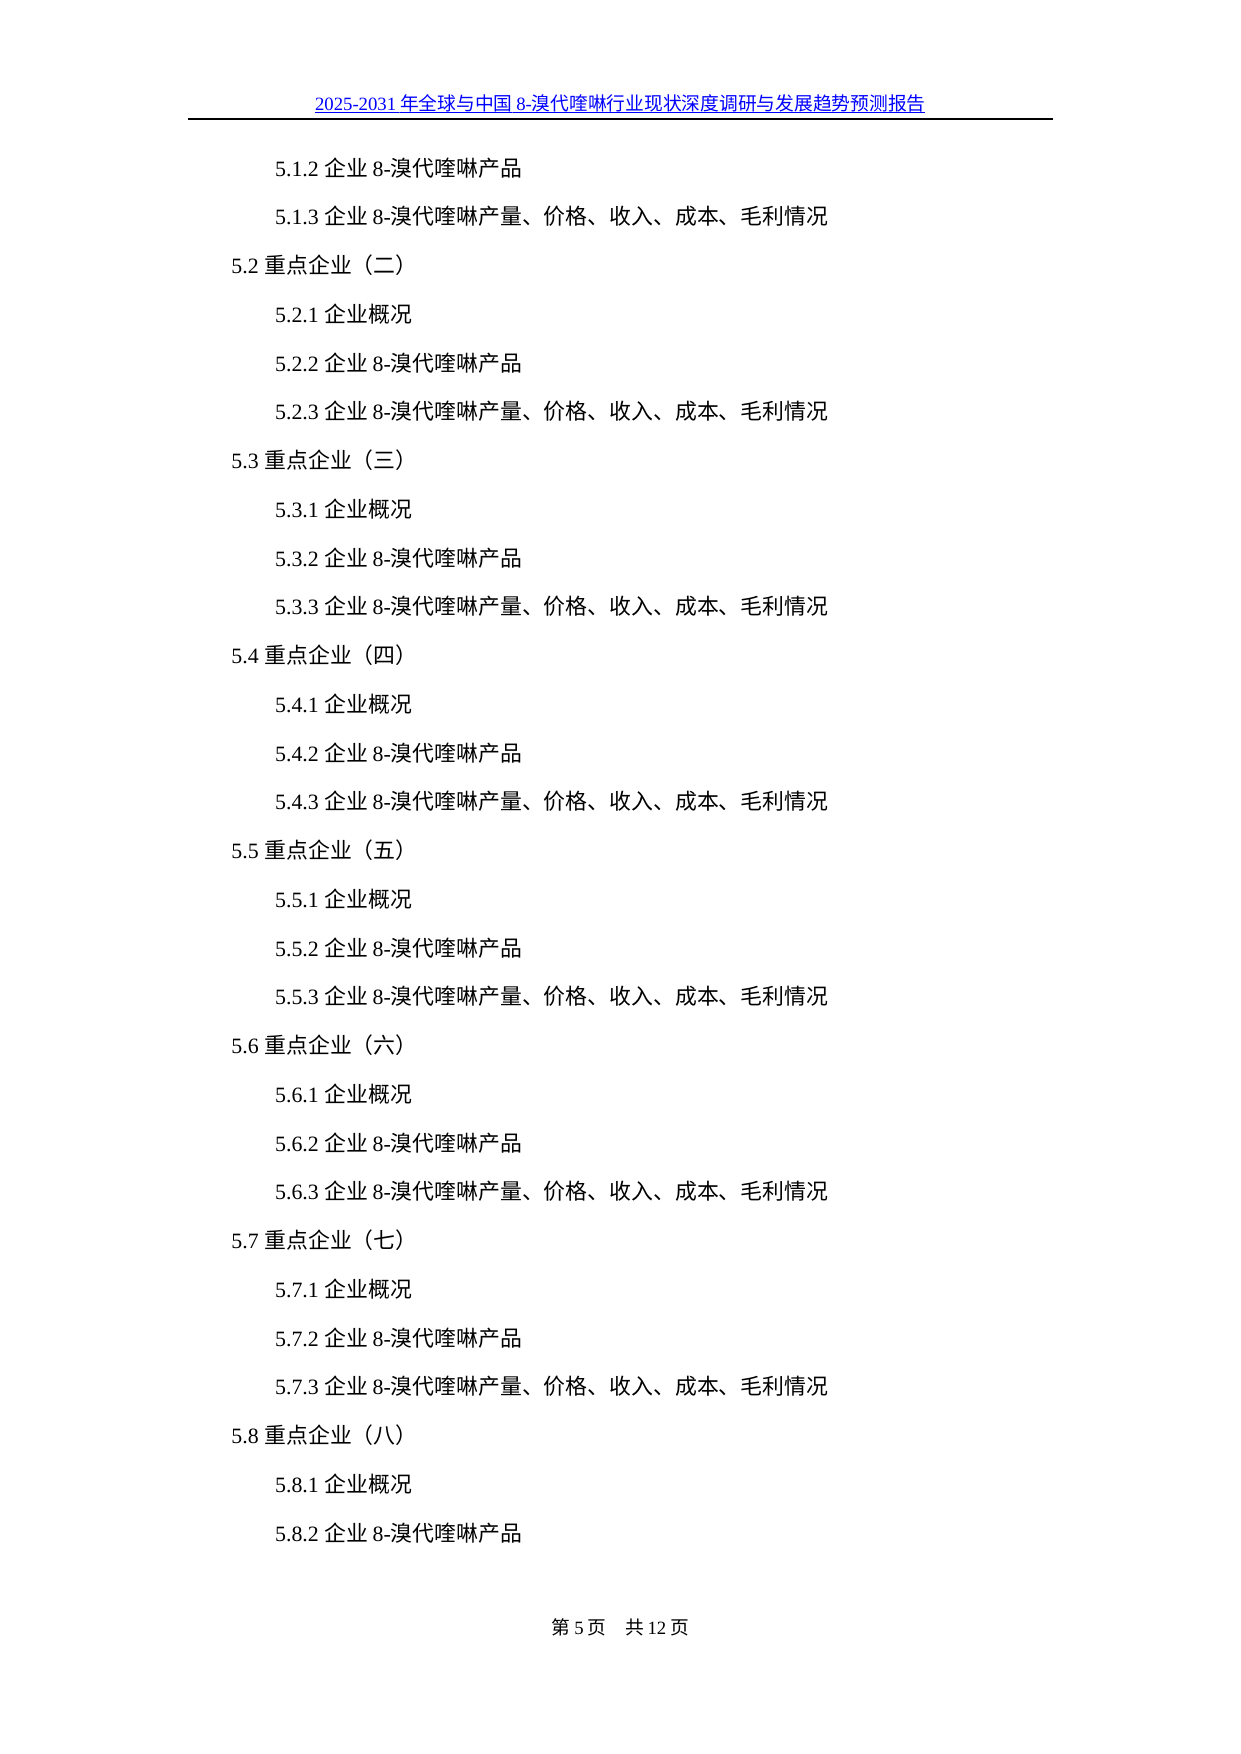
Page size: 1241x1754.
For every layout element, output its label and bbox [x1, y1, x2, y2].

text [187, 150, 1053, 1548]
